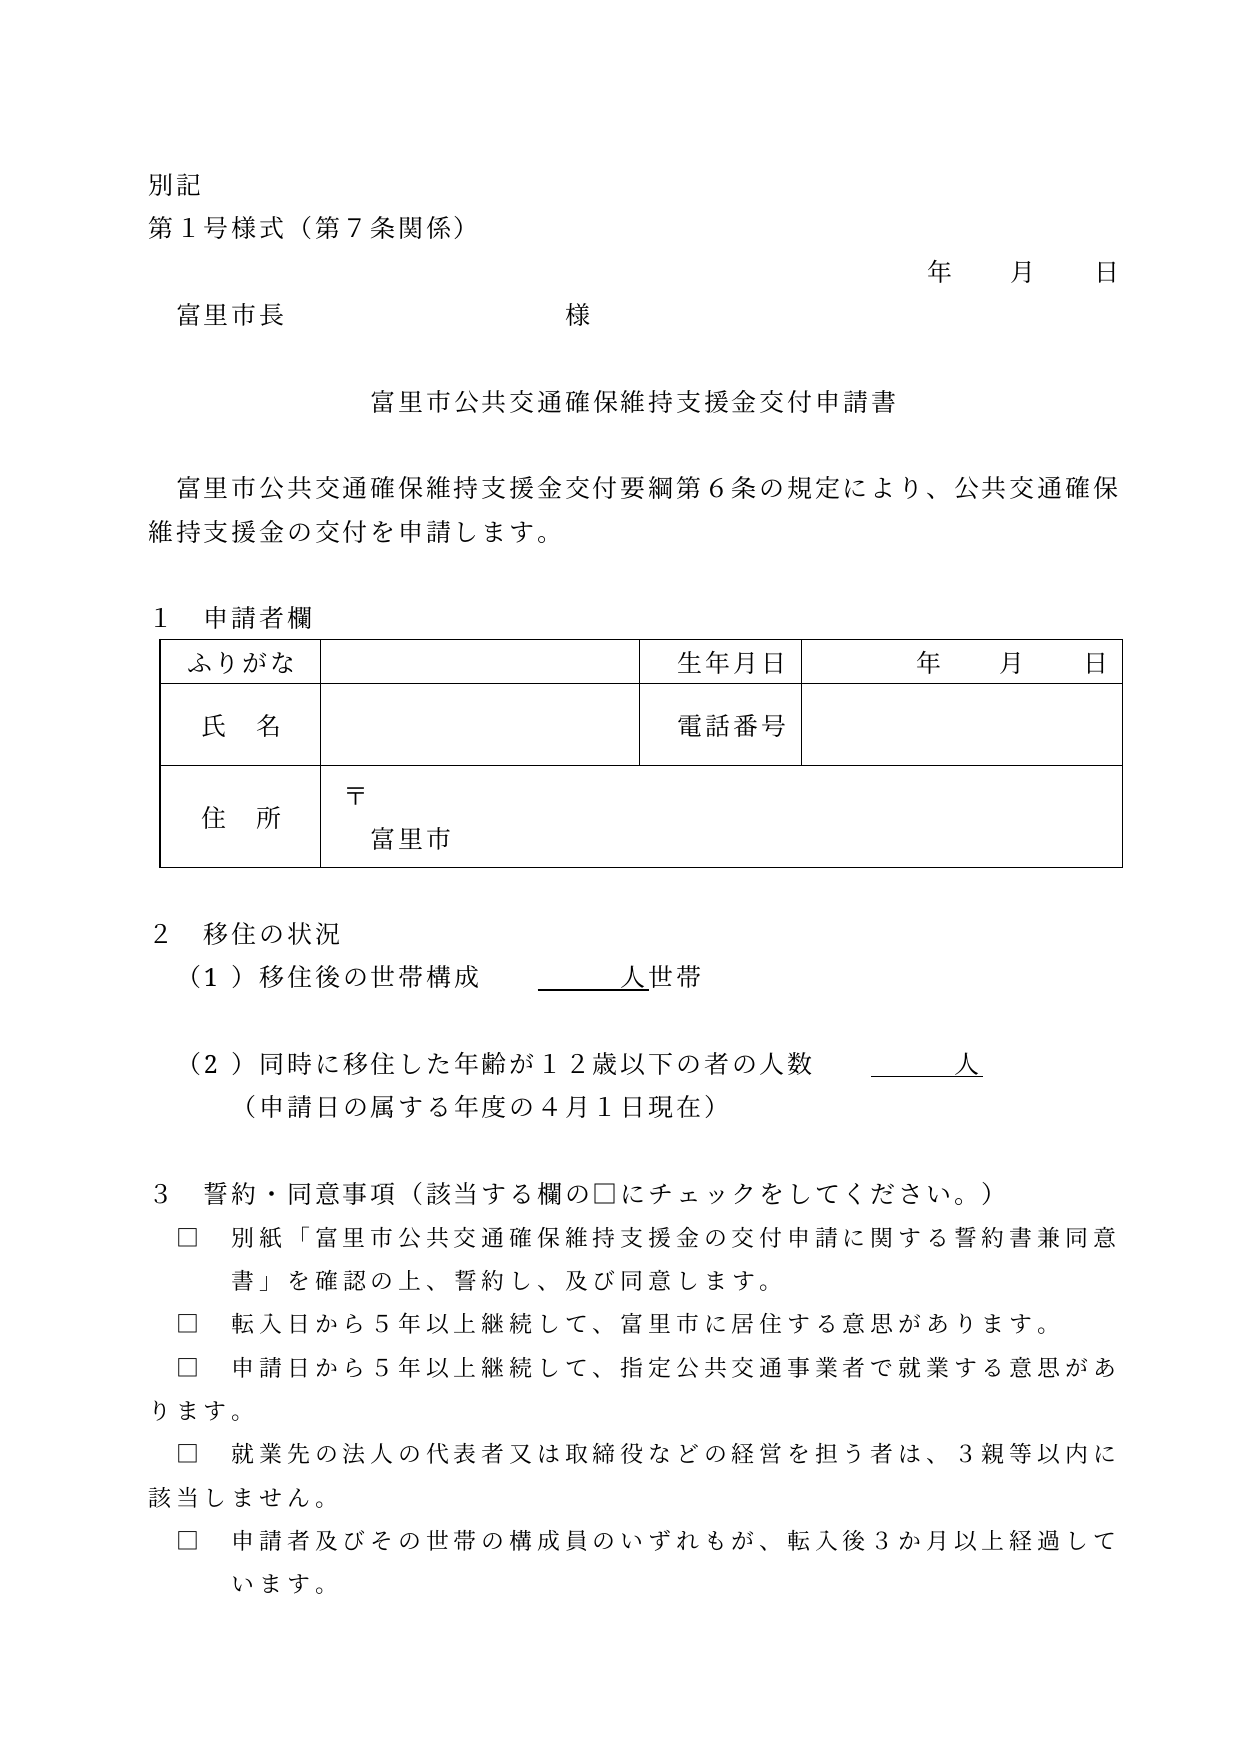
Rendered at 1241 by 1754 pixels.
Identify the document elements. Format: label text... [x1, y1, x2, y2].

text □ 就業先の法人の代表者又は取締役などの経営を担う者は、３親等以内に該当しません。 [148, 1431, 1122, 1518]
text （2）同時に移住した年齢が１２歳以下の者の人数 人 [148, 1041, 1122, 1084]
text ２ 移住の状況 [148, 911, 1122, 954]
text （1）移住後の世帯構成 人世帯 [148, 954, 1122, 998]
text （申請日の属する年度の４月１日現在） [148, 1084, 1122, 1128]
text □ 申請者及びその世帯の構成員のいずれもが、転入後３か月以上経過しています。 [148, 1518, 1122, 1604]
table_header 年 月 日 [802, 640, 1122, 683]
table_cell 氏 名 [161, 684, 320, 765]
table_cell [802, 684, 1122, 765]
table_cell 住 所 [161, 766, 320, 867]
text 年 月 日 [148, 249, 1122, 292]
text □ 別紙「富里市公共交通確保維持支援金の交付申請に関する誓約書兼同意書」を確認の上、誓約し、及び同意します。 [148, 1214, 1122, 1301]
text ３ 誓約・同意事項（該当する欄の□にチェックをしてください。） [148, 1171, 1122, 1214]
table_cell [321, 684, 639, 765]
table_cell 電話番号 [640, 684, 801, 765]
text 別記 [148, 162, 1122, 205]
table_header [321, 640, 639, 683]
text □ 転入日から５年以上継続して、富里市に居住する意思があります。 [148, 1301, 1122, 1344]
text 富里市公共交通確保維持支援金交付要綱第６条の規定により、公共交通確保維持支援金の交付を申請します。 [148, 465, 1122, 552]
table_header 生年月日 [640, 640, 801, 683]
text 富里市長 様 [148, 292, 1122, 335]
table_cell 〒 富里市 [321, 766, 1122, 867]
text １ 申請者欄 [148, 595, 1122, 639]
text 富里市公共交通確保維持支援金交付申請書 [148, 379, 1122, 422]
text 第１号様式（第７条関係） [148, 205, 1122, 249]
table_header ふりがな [161, 640, 320, 683]
text □ 申請日から５年以上継続して、指定公共交通事業者で就業する意思があります。 [148, 1344, 1122, 1431]
